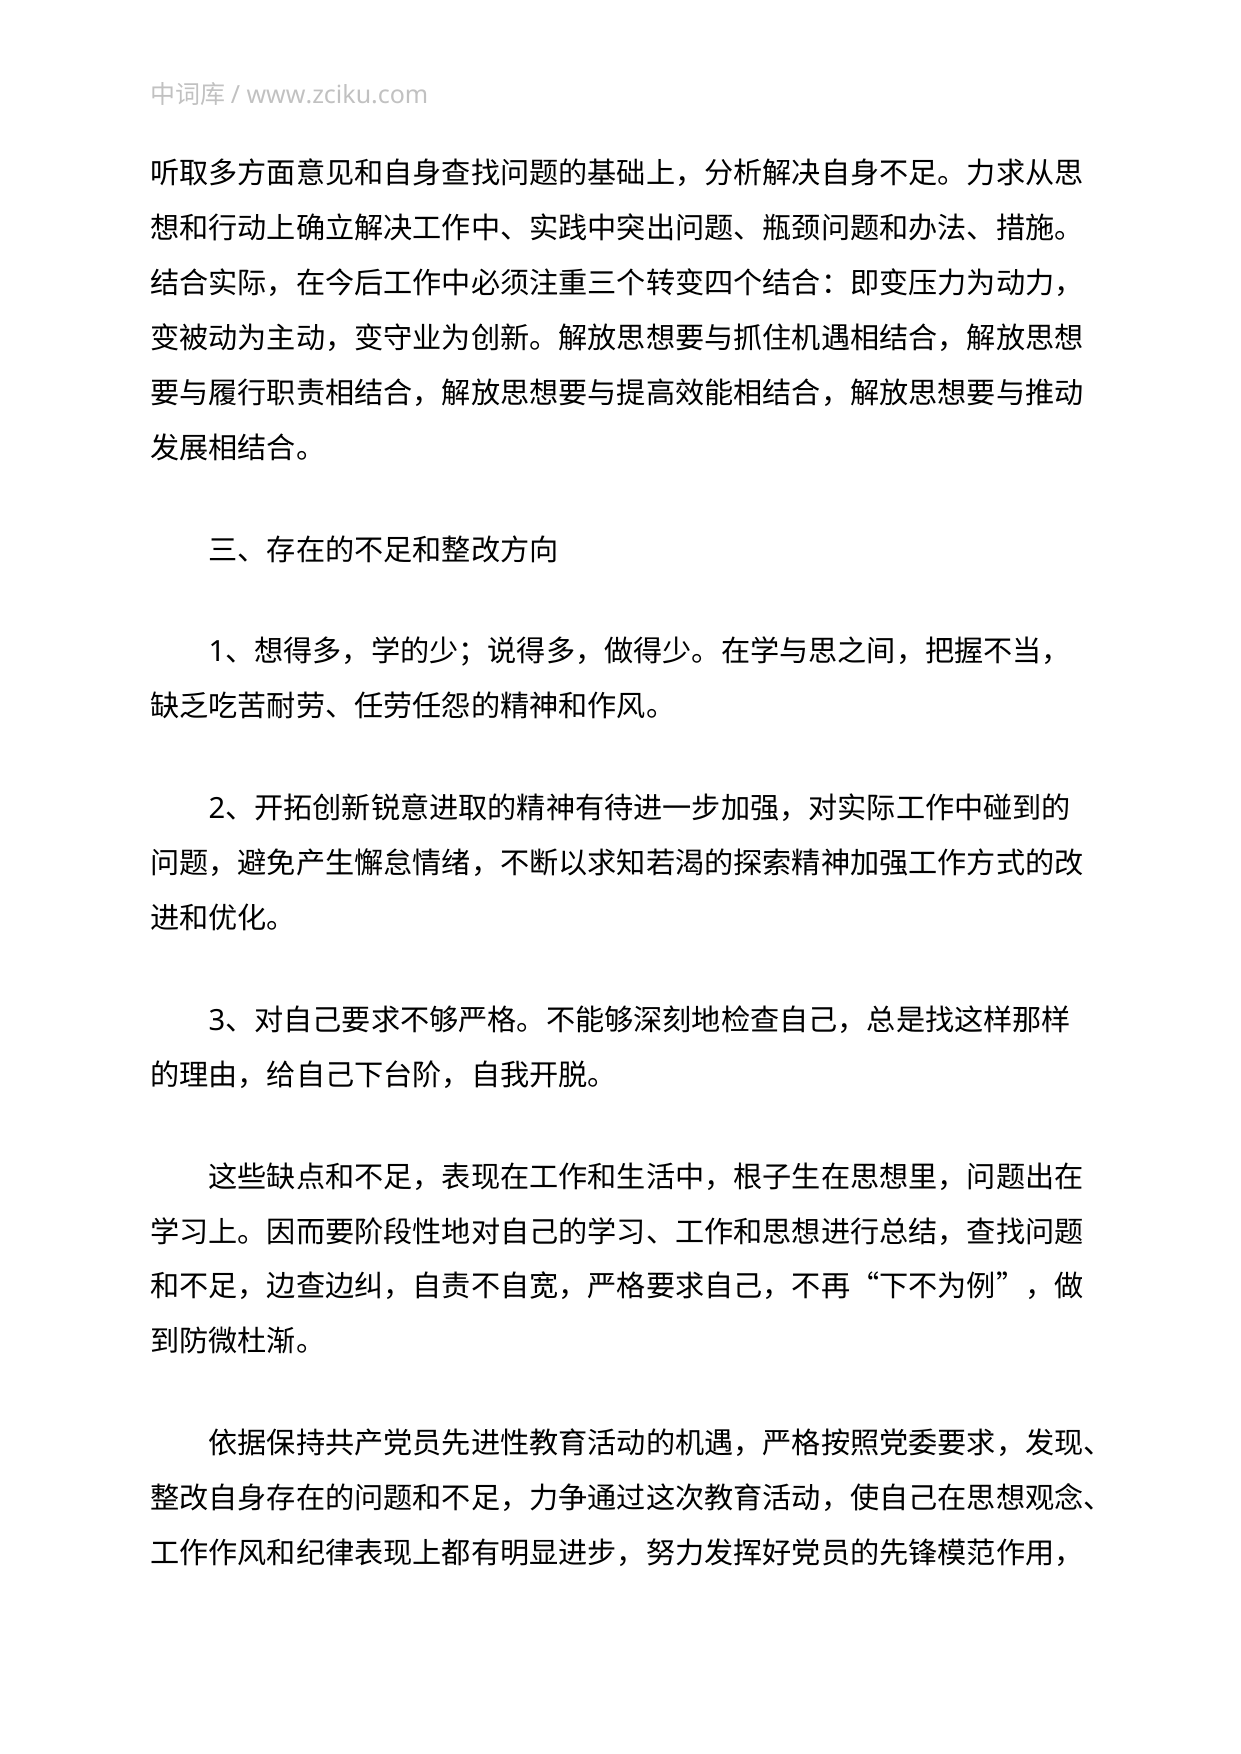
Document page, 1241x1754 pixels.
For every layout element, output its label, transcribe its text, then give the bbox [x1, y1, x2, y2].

text 3、对自己要求不够严格。不能够深刻地检查自己，总是找这样那样的理由，给自己下台阶，自我开脱。 [150, 996, 1090, 1094]
text 三、存在的不足和整改方向 [150, 526, 1090, 568]
text 1、想得多，学的少；说得多，做得少。在学与思之间，把握不当，缺乏吃苦耐劳、任劳任怨的精神和作风。 [150, 628, 1090, 725]
text 这些缺点和不足，表现在工作和生活中，根子生在思想里，问题出在学习上。因而要阶段性地对自己的学习、工作和思想进行总结，查找问题和不足，边查边纠，自责不自宽，严格要求自己，不再“下不为例”，做到防微杜渐。 [150, 1153, 1090, 1360]
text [150, 1420, 1090, 1572]
text 2、开拓创新锐意进取的精神有待进一步加强，对实际工作中碰到的问题，避免产生懈怠情绪，不断以求知若渴的探索精神加强工作方式的改进和优化。 [150, 785, 1090, 937]
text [150, 150, 1090, 467]
